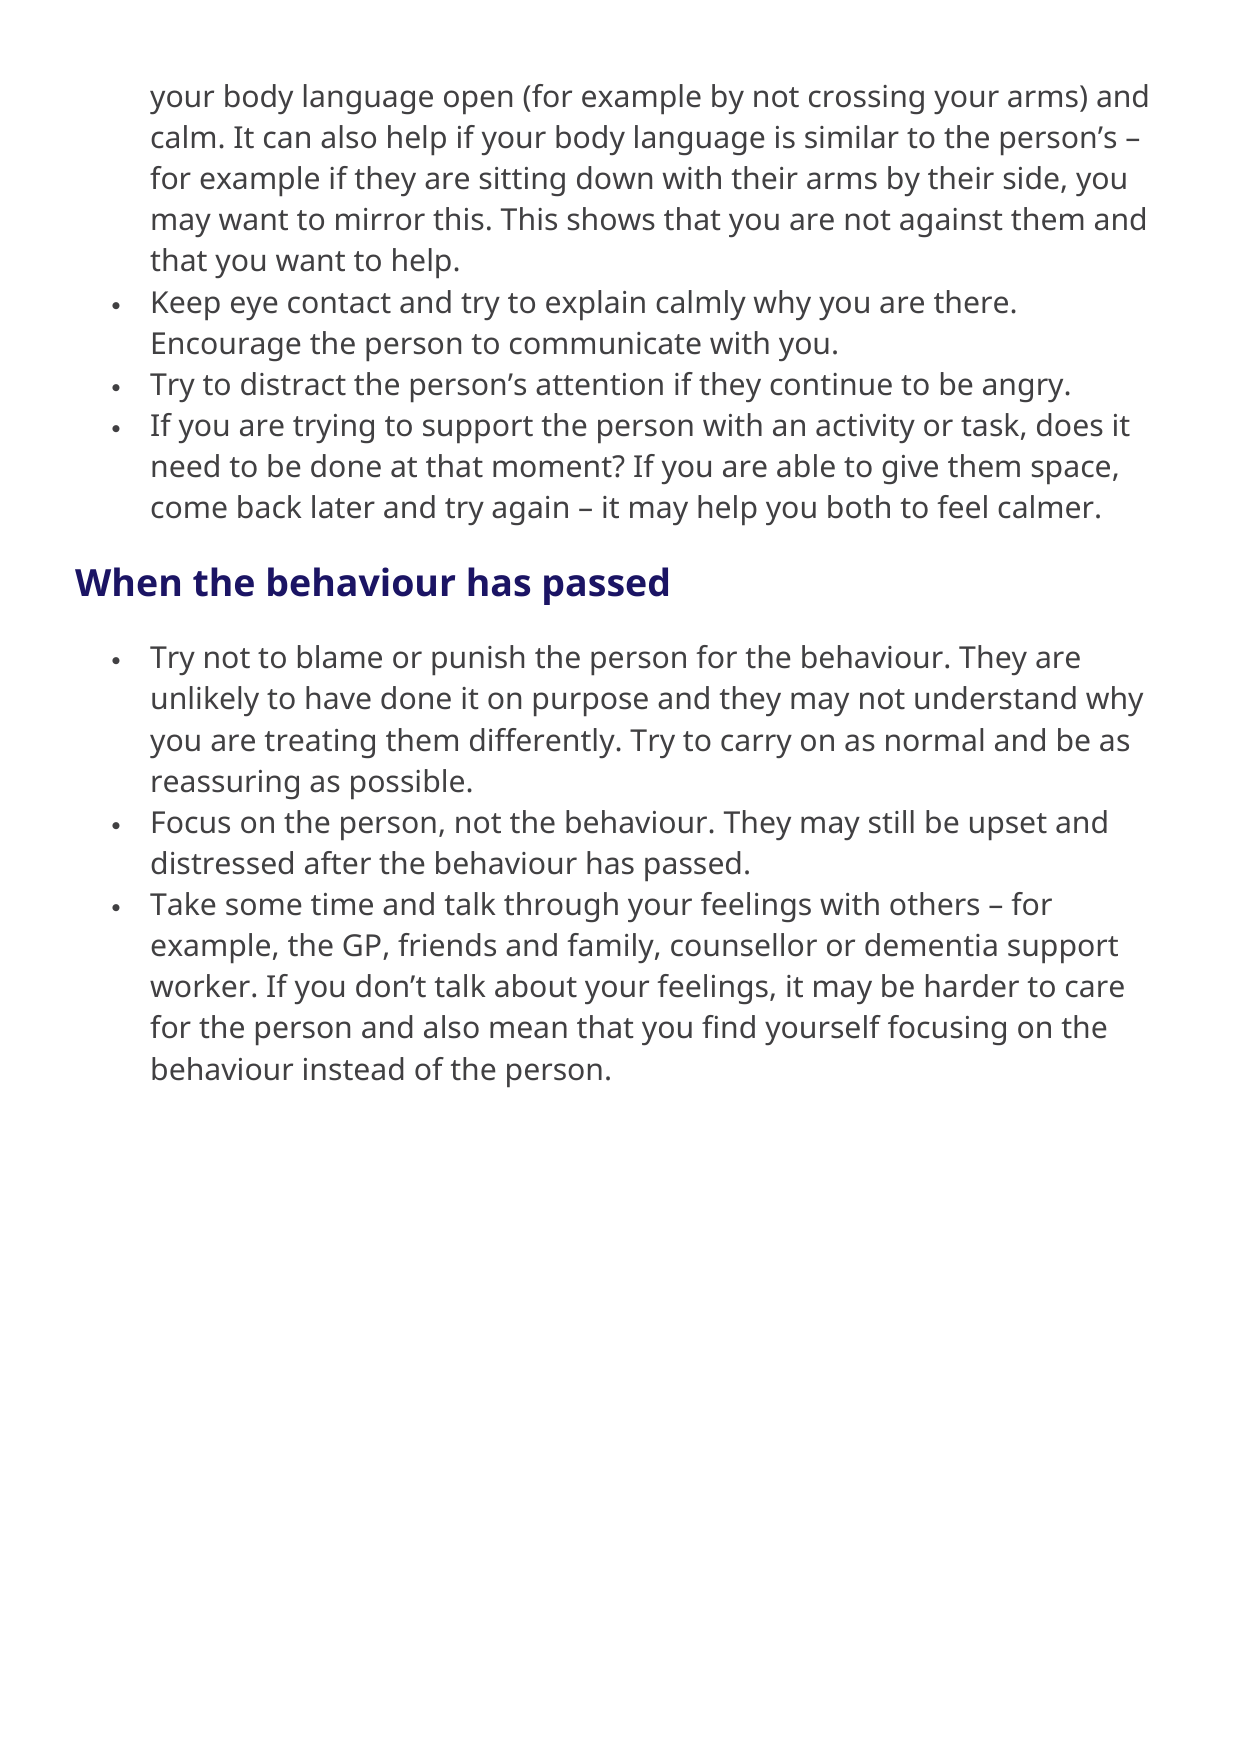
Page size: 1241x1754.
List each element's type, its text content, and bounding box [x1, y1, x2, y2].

text When the behaviour has passed [75, 556, 1165, 607]
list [112, 75, 1165, 281]
list Keep eye contact and try to explain calmly why you are there. Encourage the person to communicate with you. [112, 281, 1165, 363]
list Take some time and talk through your feelings with others – for example, the GP, friends and family, counsellor or dementia support worker. If you don’t talk about your feelings, it may be harder to care for the person and also mean that you find yourself focusing on the behaviour instead of the person. [112, 883, 1165, 1089]
list Try not to blame or punish the person for the behaviour. They are unlikely to have done it on purpose and they may not understand why you are treating them differently. Try to carry on as normal and be as reassuring as possible. [112, 636, 1165, 801]
list Try to distract the person’s attention if they continue to be angry. [112, 363, 1165, 404]
list Focus on the person, not the behaviour. They may still be upset and distressed after the behaviour has passed. [112, 801, 1165, 883]
list If you are trying to support the person with an activity or task, does it need to be done at that moment? If you are able to give them space, come back later and try again – it may help you both to feel calmer. [112, 404, 1165, 528]
